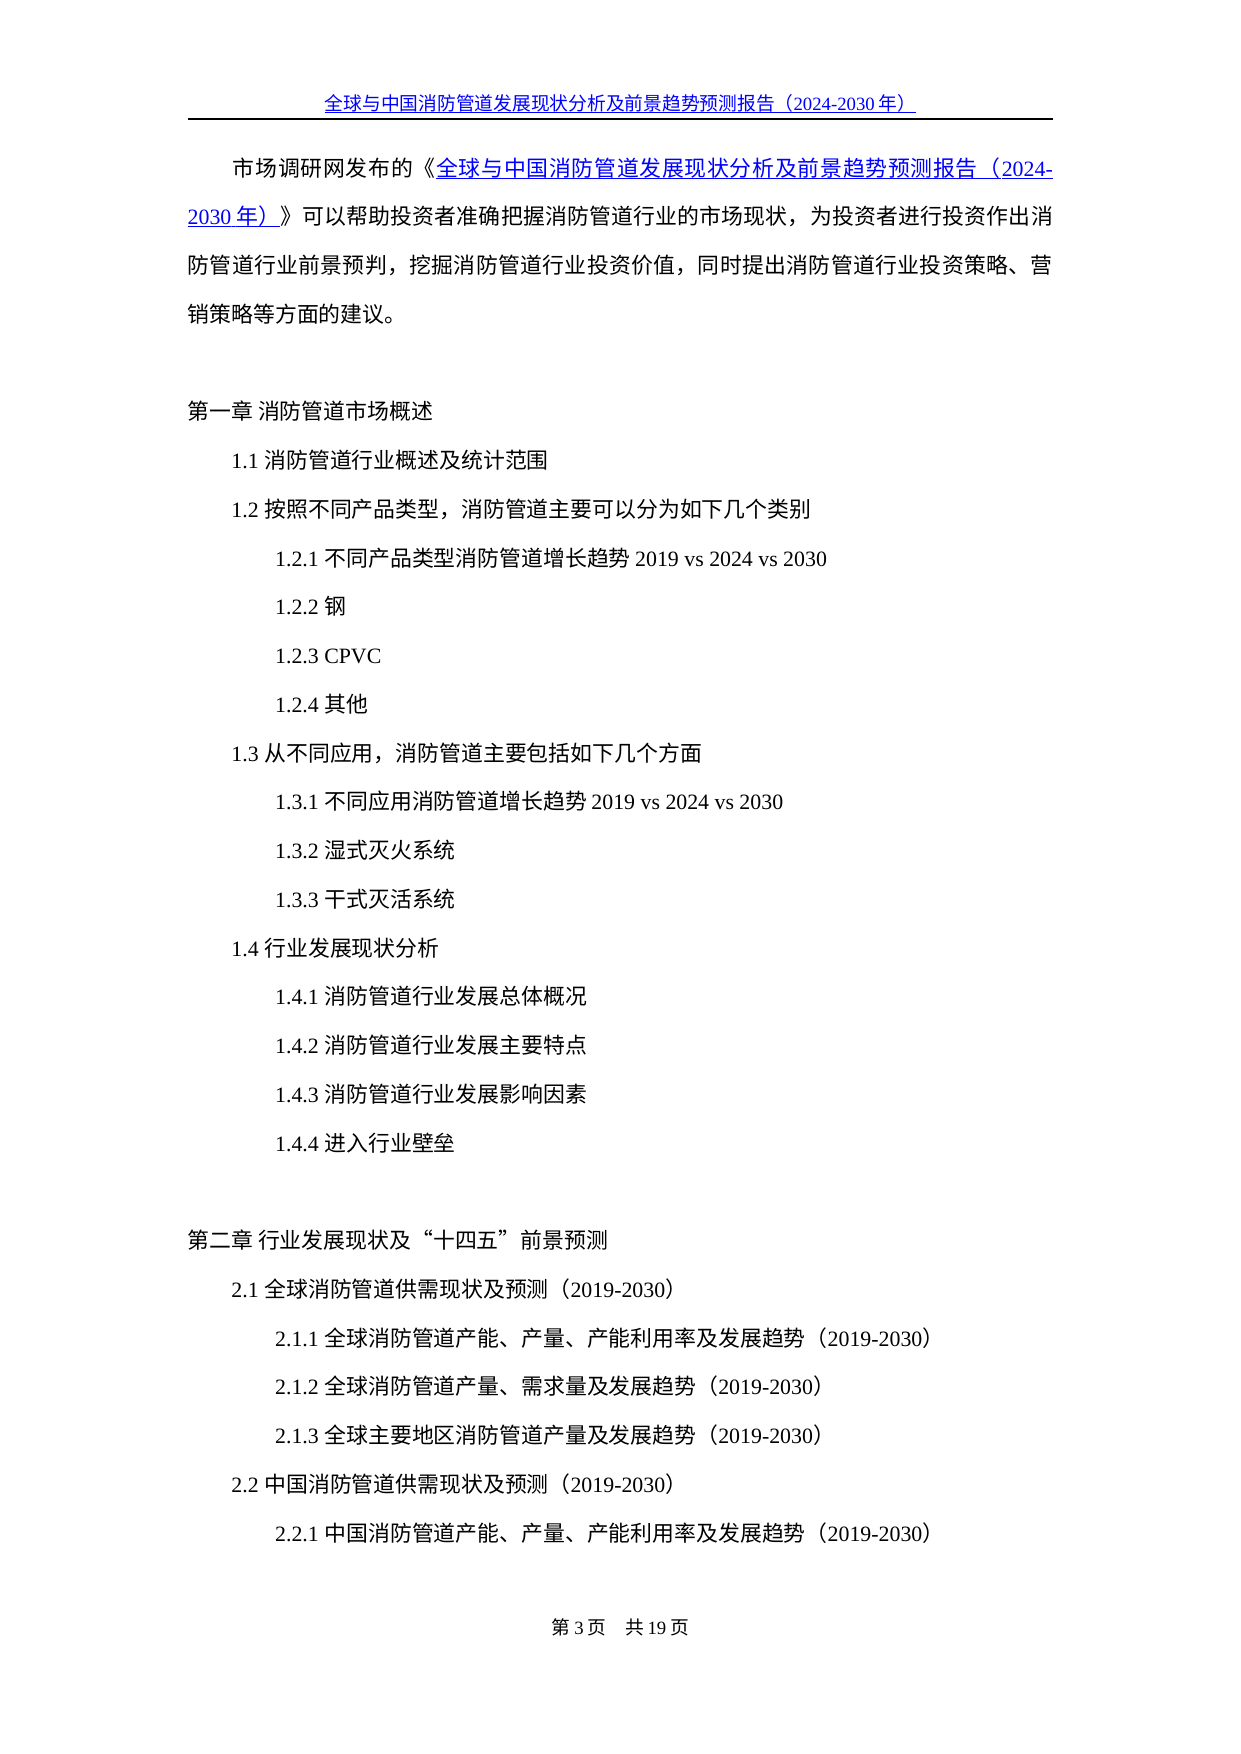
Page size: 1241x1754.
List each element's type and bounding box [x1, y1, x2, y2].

text [187, 150, 1053, 1548]
